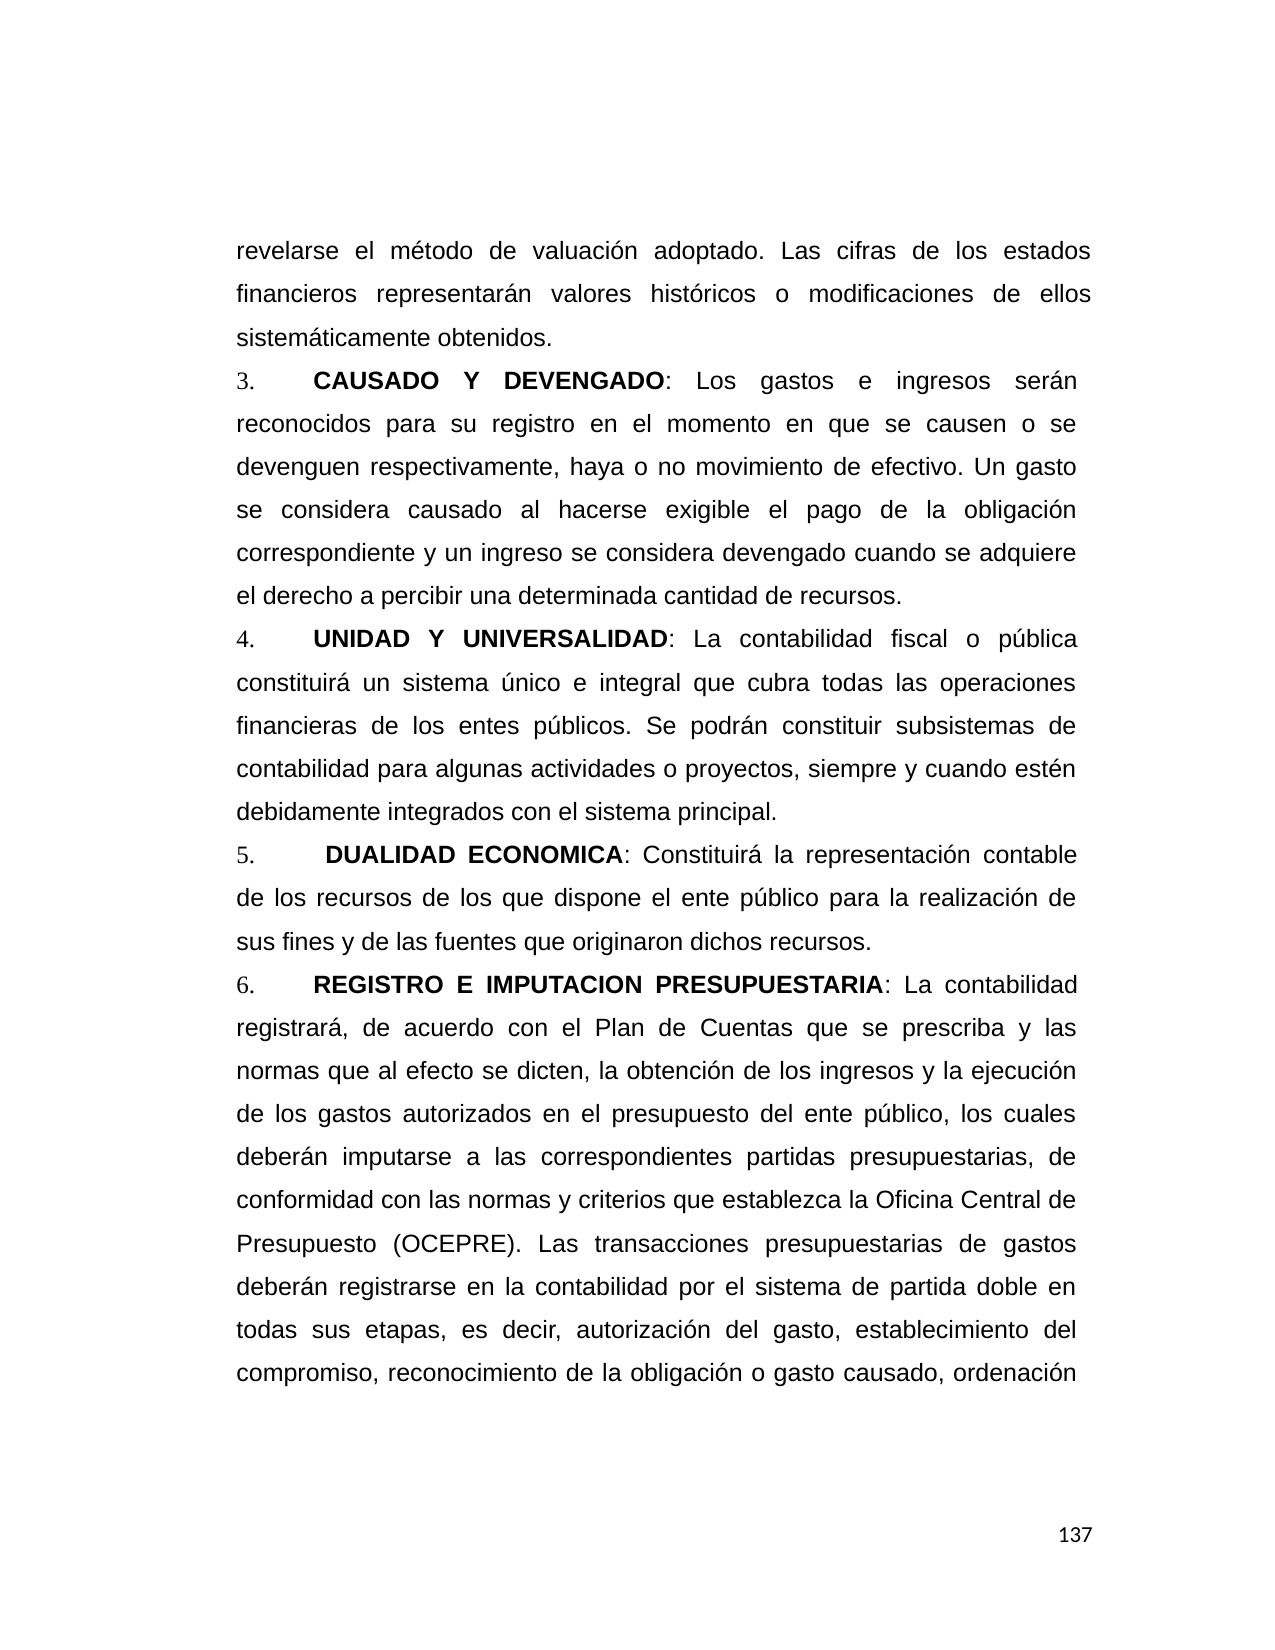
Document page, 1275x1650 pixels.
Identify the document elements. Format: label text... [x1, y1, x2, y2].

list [236, 970, 1078, 1387]
list UNIDAD Y UNIVERSALIDAD: La contabilidad fiscal o pública constituirá un sistema único e integral que cubra todas las operaciones financieras de los entes públicos. Se podrán constituir subsistemas de contabilidad para algunas actividades o proyectos, siempre y cuando estén debidamente integrados con el sistema principal. [236, 624, 1078, 826]
list DUALIDAD ECONOMICA: Constituirá la representación contable de los recursos de los que dispone el ente público para la realización de sus fines y de las fuentes que originaron dichos recursos. [236, 840, 1078, 955]
list CAUSADO Y DEVENGADO: Los gastos e ingresos serán reconocidos para su registro en el momento en que se causen o se devenguen respectivamente, haya o no movimiento de efectivo. Un gasto se considera causado al hacerse exigible el pago de la obligación correspondiente y un ingreso se considera devengado cuando se adquiere el derecho a percibir una determinada cantidad de recursos. [236, 366, 1078, 610]
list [236, 236, 1093, 351]
